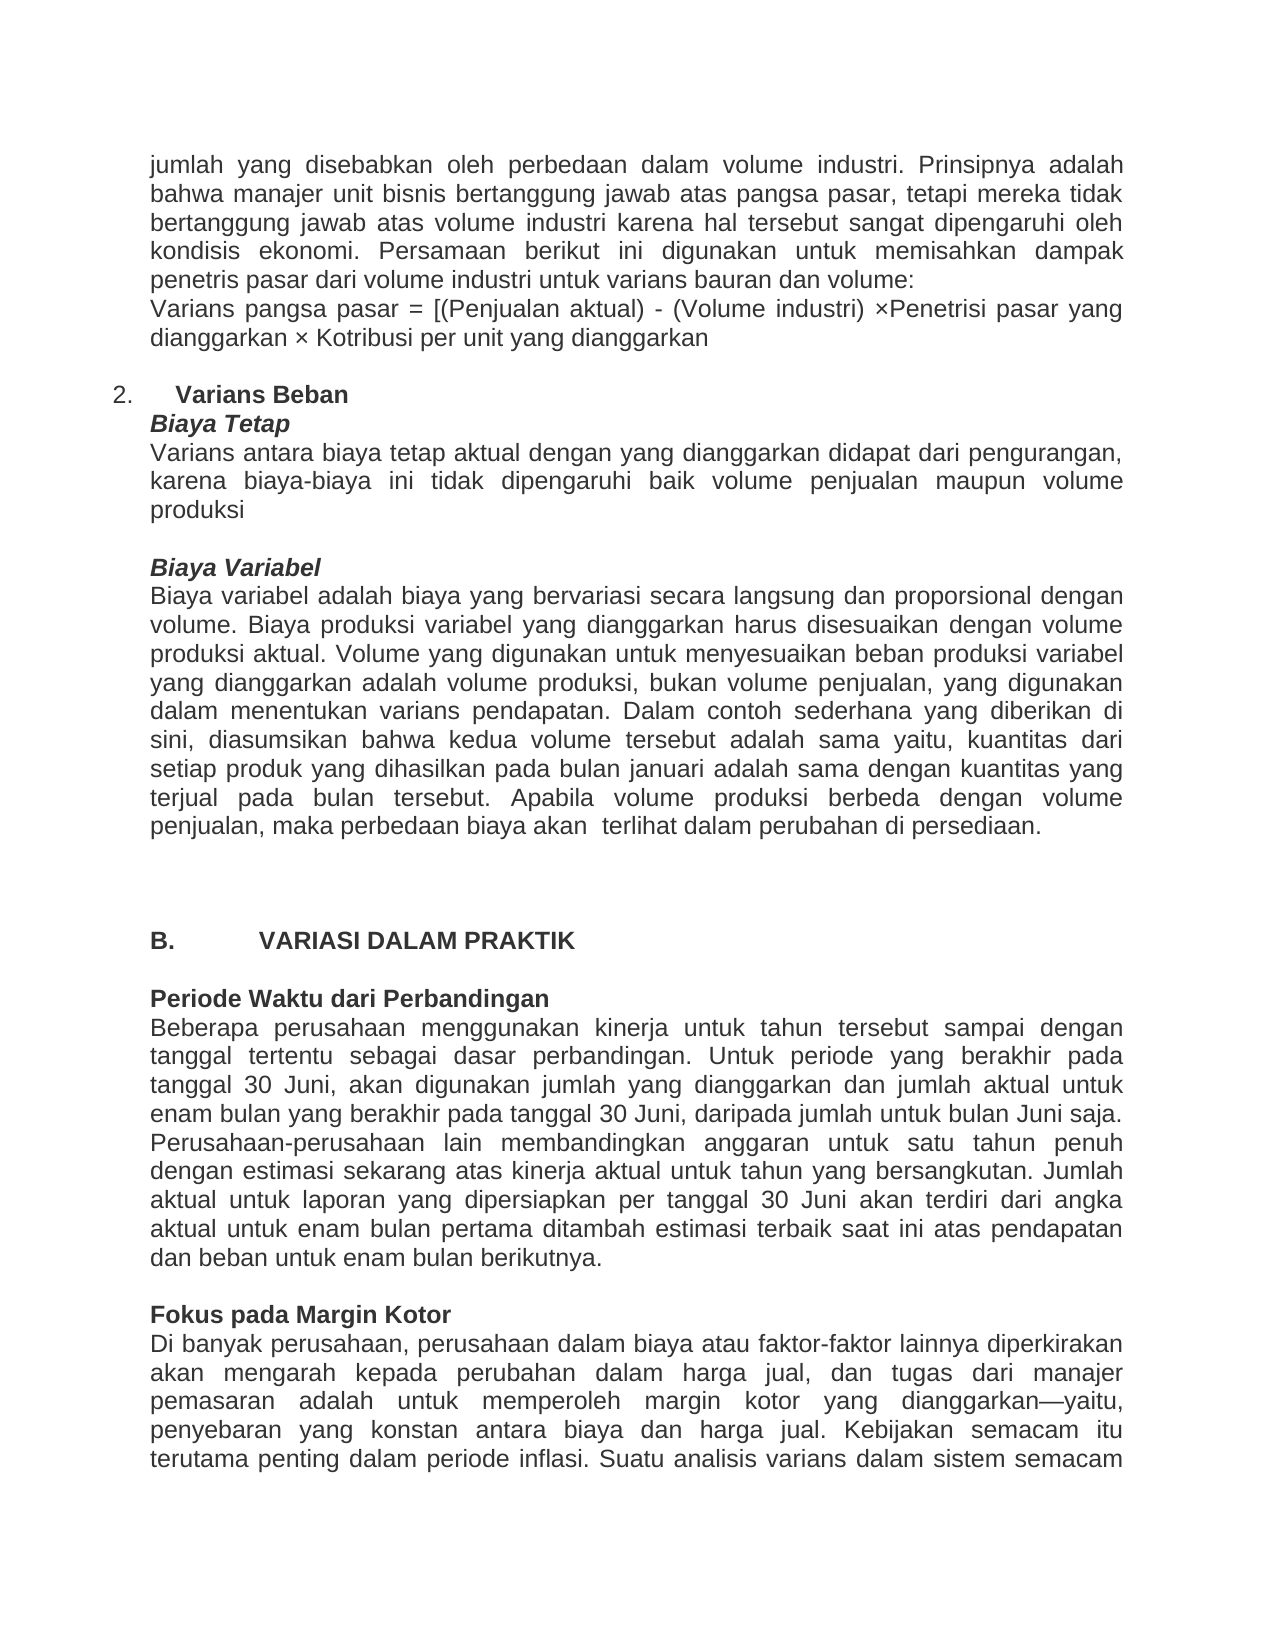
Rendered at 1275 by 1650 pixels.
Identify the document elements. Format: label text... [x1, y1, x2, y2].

text Varians antara biaya tetap aktual dengan yang dianggarkan didapat dari pengurangan, karena biaya-biaya ini tidak dipengaruhi baik volume penjualan maupun volume produksi [150, 437, 1125, 524]
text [150, 1329, 1125, 1472]
text Periode Waktu dari Perbandingan [150, 984, 1125, 1012]
text 2. Varians Beban [112, 380, 1125, 409]
text Fokus pada Margin Kotor [150, 1300, 1125, 1329]
text Biaya Tetap [150, 409, 1125, 437]
text B. VARIASI DALAM PRAKTIK [150, 897, 1125, 955]
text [150, 150, 1125, 294]
text Beberapa perusahaan menggunakan kinerja untuk tahun tersebut sampai dengan tanggal tertentu sebagai dasar perbandingan. Untuk periode yang berakhir pada tanggal 30 Juni, akan digunakan jumlah yang dianggarkan dan jumlah aktual untuk enam bulan yang berakhir pada tanggal 30 Juni, daripada jumlah untuk bulan Juni saja. Perusahaan-perusahaan lain membandingkan anggaran untuk satu tahun penuh dengan estimasi sekarang atas kinerja aktual untuk tahun yang bersangkutan. Jumlah aktual untuk laporan yang dipersiapkan per tanggal 30 Juni akan terdiri dari angka aktual untuk enam bulan pertama ditambah estimasi terbaik saat ini atas pendapatan dan beban untuk enam bulan berikutnya. [150, 1012, 1125, 1271]
text Biaya Variabel [150, 552, 1125, 581]
text Varians pangsa pasar = [(Penjualan aktual) - (Volume industri) ×Penetrisi pasar yang dianggarkan × Kotribusi per unit yang dianggarkan [150, 294, 1125, 351]
text Biaya variabel adalah biaya yang bervariasi secara langsung dan proporsional dengan volume. Biaya produksi variabel yang dianggarkan harus disesuaikan dengan volume produksi aktual. Volume yang digunakan untuk menyesuaikan beban produksi variabel yang dianggarkan adalah volume produksi, bukan volume penjualan, yang digunakan dalam menentukan varians pendapatan. Dalam contoh sederhana yang diberikan di sini, diasumsikan bahwa kedua volume tersebut adalah sama yaitu, kuantitas dari setiap produk yang dihasilkan pada bulan januari adalah sama dengan kuantitas yang terjual pada bulan tersebut. Apabila volume produksi berbeda dengan volume penjualan, maka perbedaan biaya akan terlihat dalam perubahan di persediaan. [150, 581, 1125, 840]
